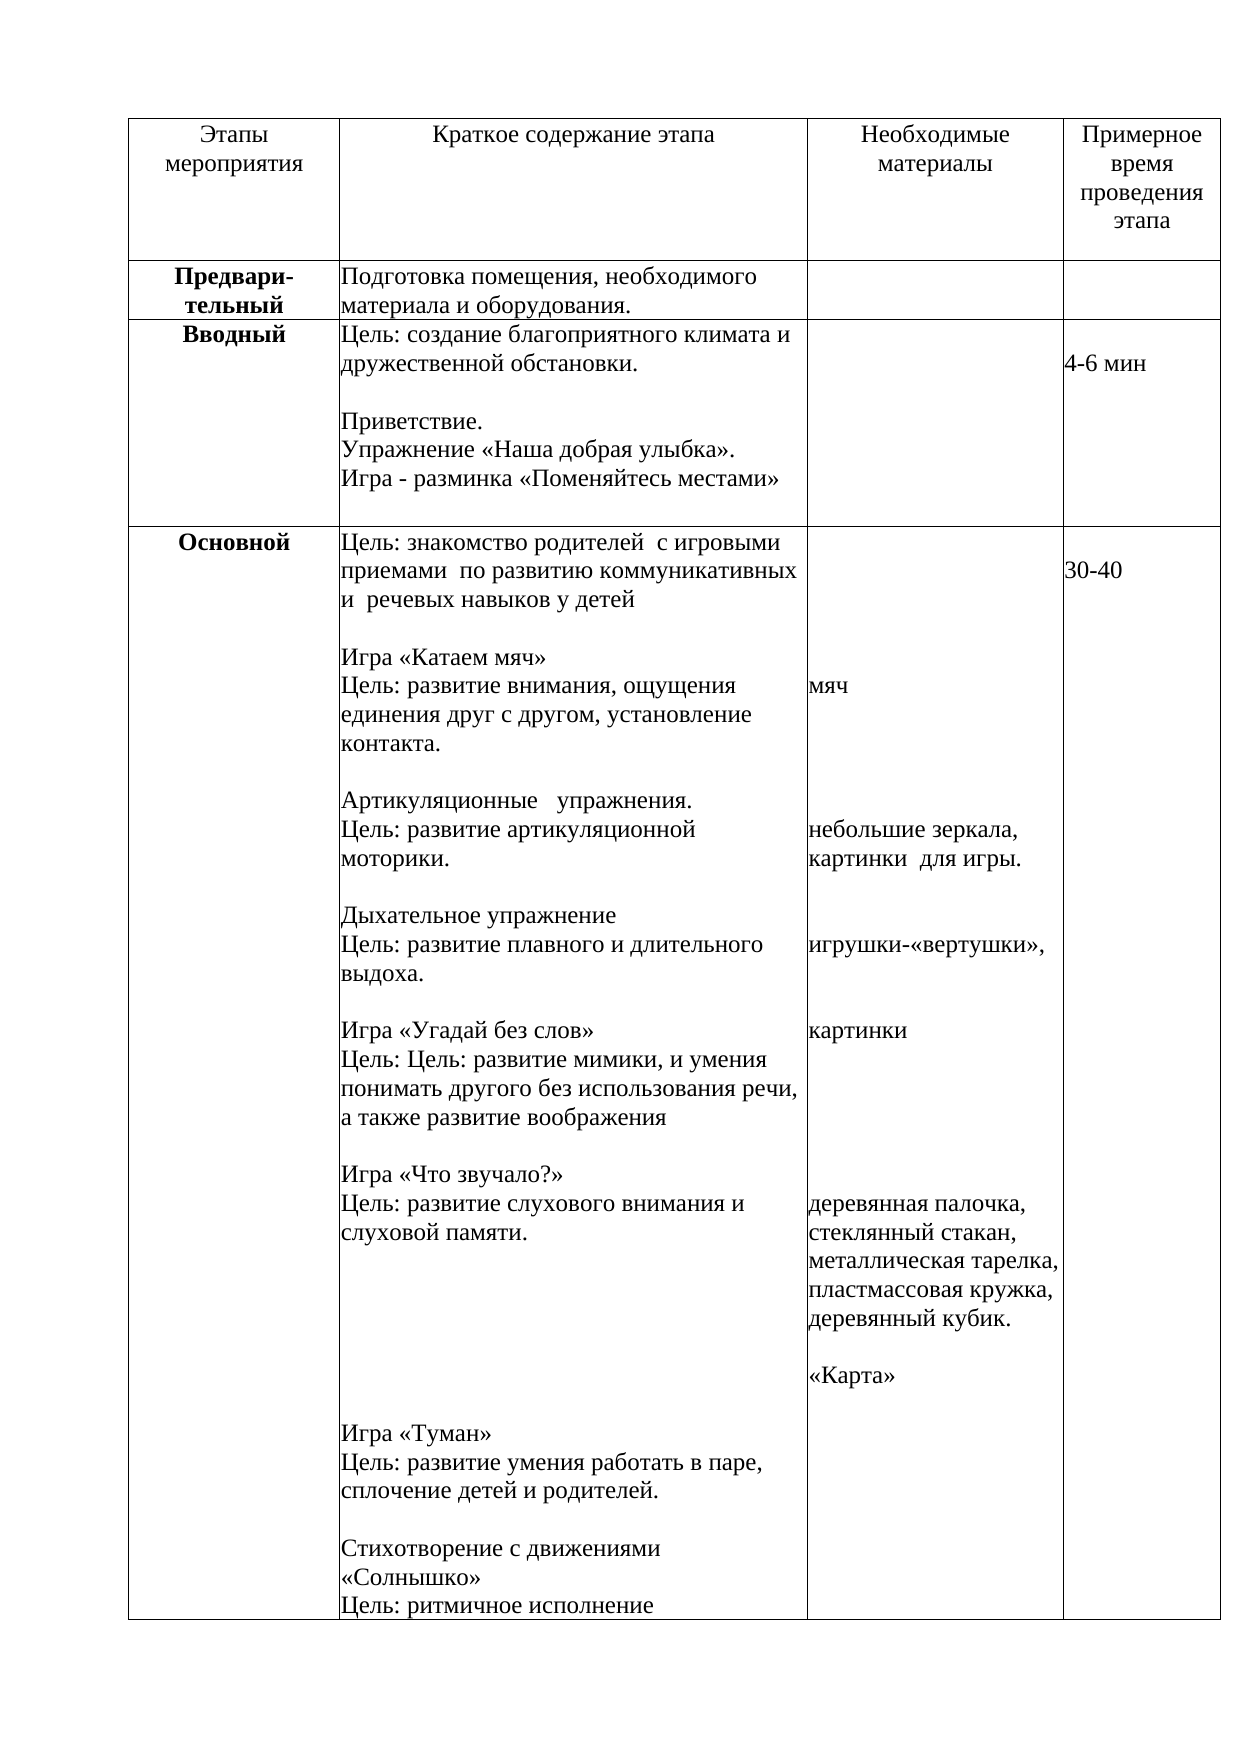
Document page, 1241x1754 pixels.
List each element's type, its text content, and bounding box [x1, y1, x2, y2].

table_cell Вводный [129, 320, 339, 526]
table_header Этапы мероприятия [129, 119, 339, 260]
table_cell [808, 261, 1063, 318]
table_header Необходимые материалы [808, 119, 1063, 260]
table_cell [1064, 261, 1220, 318]
table_cell [808, 320, 1063, 526]
table_cell Подготовка помещения, необходимого материала и оборудования. [340, 261, 807, 318]
table_cell 4-6 мин [1064, 320, 1220, 526]
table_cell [340, 527, 807, 1619]
table_header Примерное время проведения этапа [1064, 119, 1220, 260]
table_cell Предвари- тельный [129, 261, 339, 318]
table_cell 30-40 [1064, 527, 1220, 1619]
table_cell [808, 527, 1063, 1619]
table_cell Основной [129, 527, 339, 1619]
table_cell Цель: создание благоприятного климата и дружественной обстановки. Приветствие. Упражнение «Наша добрая улыбка». Игра - разминка «Поменяйтесь местами» [340, 320, 807, 526]
table_header Краткое содержание этапа [340, 119, 807, 260]
